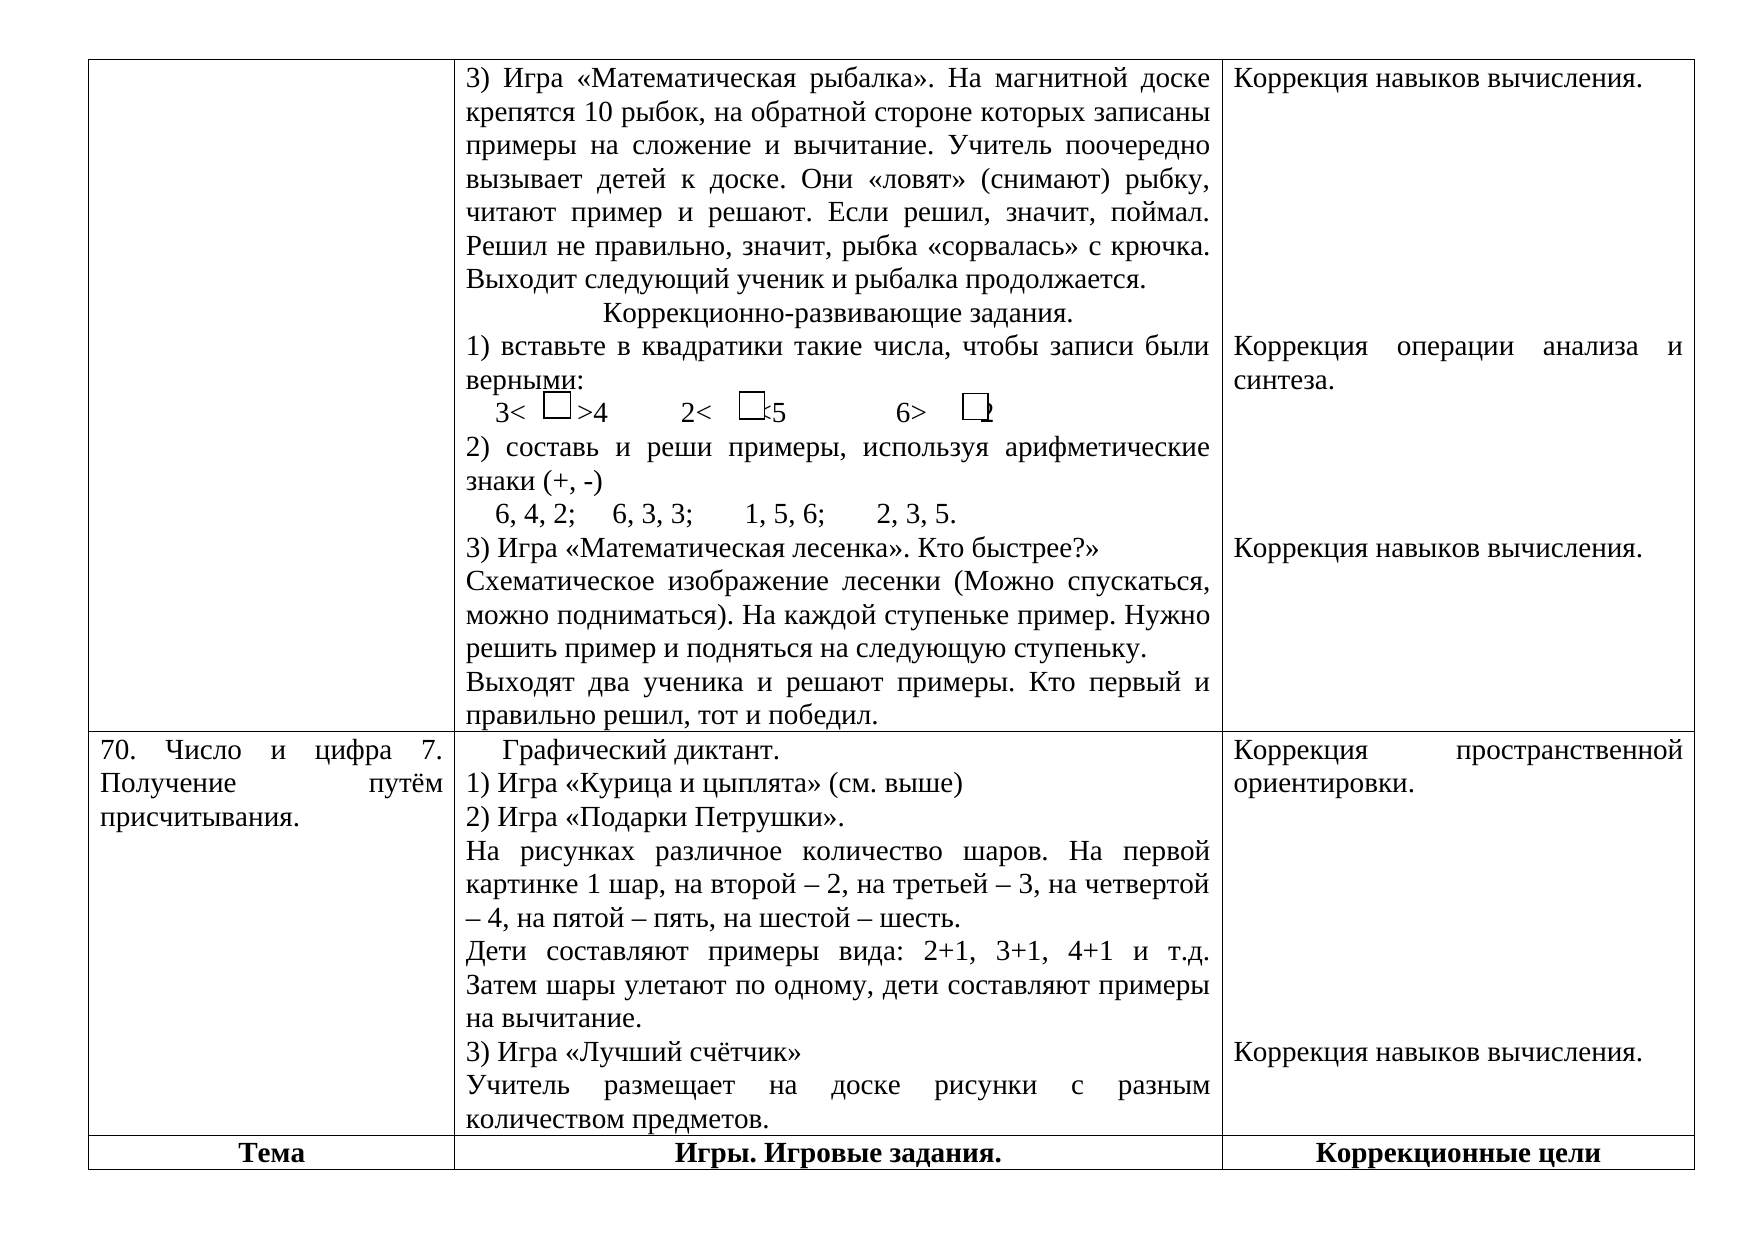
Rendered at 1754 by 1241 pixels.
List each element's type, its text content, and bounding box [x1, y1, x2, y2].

table_cell Коррекция навыков вычисления. Коррекция операции анализа и синтеза. Коррекция навыков вычисления. [1223, 60, 1694, 731]
table_cell [89, 60, 454, 731]
table_cell Коррекционные цели [1223, 1136, 1694, 1169]
table_cell 70. Число и цифра 7. Получение путём присчитывания. [89, 732, 454, 1134]
table_cell 3) Игра «Математическая рыбалка». На магнитной доске крепятся 10 рыбок, на обратной стороне которых записаны примеры на сложение и вычитание. Учитель поочередно вызывает детей к доске. Они «ловят» (снимают) рыбку, читают пример и решают. Если решил, значит, поймал. Решил не правильно, значит, рыбка «сорвалась» с крючка. Выходит следующий ученик и рыбалка продолжается. Коррекционно-развивающие задания. 1) вставьте в квадратики такие числа, чтобы записи были верными: 3< >4 2< <5 6> >2 2) составь и реши примеры, используя арифметические знаки (+, -) 6, 4, 2; 6, 3, 3; 1, 5, 6; 2, 3, 5. 3) Игра «Математическая лесенка». Кто быстрее?» Схематическое изображение лесенки (Можно спускаться, можно подниматься). На каждой ступеньке пример. Нужно решить пример и подняться на следующую ступеньку. Выходят два ученика и решают примеры. Кто первый и правильно решил, тот и победил. [455, 60, 1222, 731]
table_cell Тема [89, 1136, 454, 1169]
table_cell Коррекция пространственной ориентировки. Коррекция навыков вычисления. [1223, 732, 1694, 1134]
table_cell Графический диктант. 1) Игра «Курица и цыплята» (см. выше) 2) Игра «Подарки Петрушки». На рисунках различное количество шаров. На первой картинке 1 шар, на второй – 2, на третьей – 3, на четвертой – 4, на пятой – пять, на шестой – шесть. Дети составляют примеры вида: 2+1, 3+1, 4+1 и т.д. Затем шары улетают по одному, дети составляют примеры на вычитание. 3) Игра «Лучший счётчик» Учитель размещает на доске рисунки с разным количеством предметов. [455, 732, 1222, 1134]
table_cell Игры. Игровые задания. [455, 1136, 1222, 1169]
